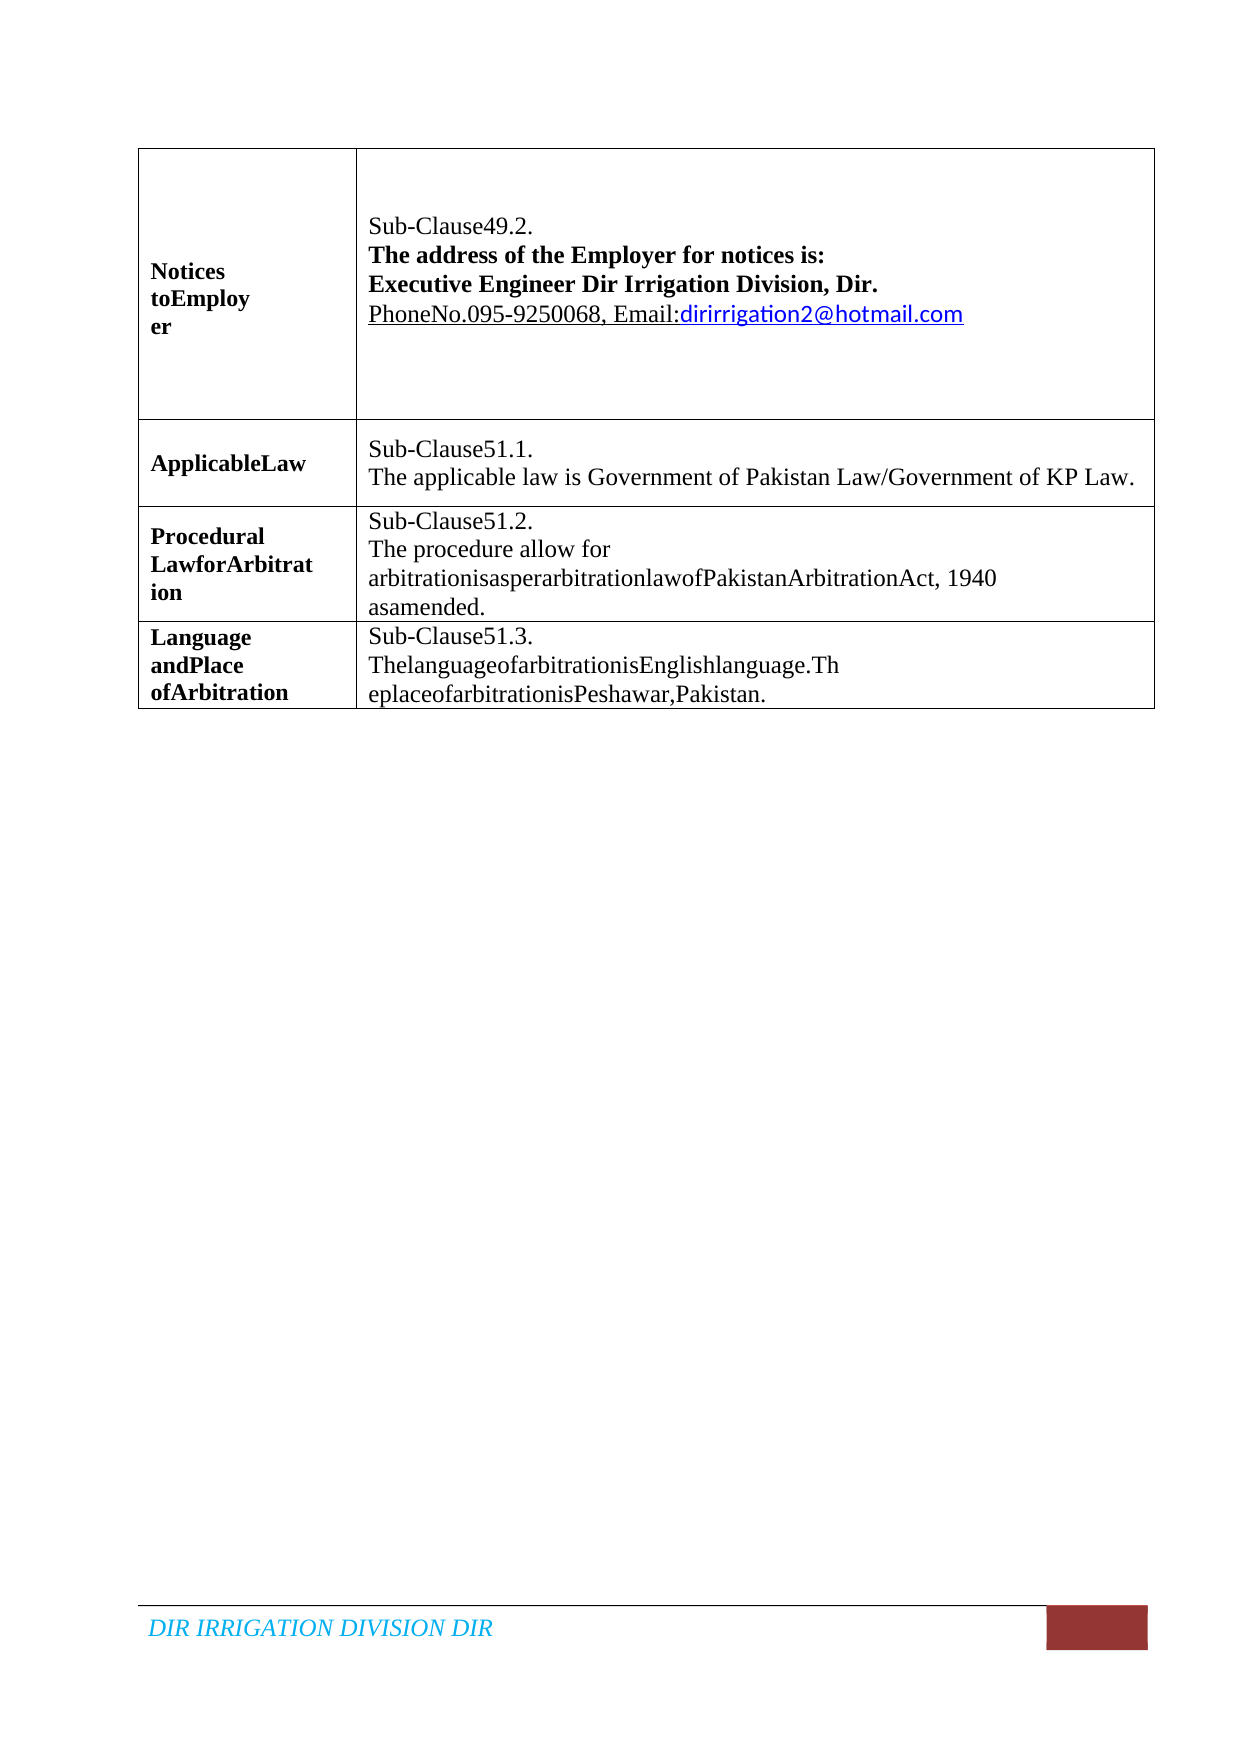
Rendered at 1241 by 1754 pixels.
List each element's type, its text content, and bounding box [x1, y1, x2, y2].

table_cell Sub-Clause51.2. The procedure allow for arbitrationisasperarbitrationlawofPakistanArbitrationAct, 1940 asamended. [357, 507, 1154, 621]
table_cell Procedural LawforArbitration [139, 507, 356, 621]
table_header Notices toEmployer [139, 149, 356, 419]
table_cell ApplicableLaw [139, 420, 356, 506]
table_cell Sub-Clause51.3. ThelanguageofarbitrationisEnglishlanguage.TheplaceofarbitrationisPeshawar,Pakistan. [357, 622, 1154, 707]
table_cell Language andPlace ofArbitration [139, 622, 356, 707]
table_cell Sub-Clause51.1. The applicable law is Government of Pakistan Law/Government of KP Law. [357, 420, 1154, 506]
table_header Sub-Clause49.2. The address of the Employer for notices is: Executive Engineer Dir Irrigation Division, Dir. PhoneNo.095-9250068, Email:dirirrigation2@hotmail.com [357, 149, 1154, 419]
